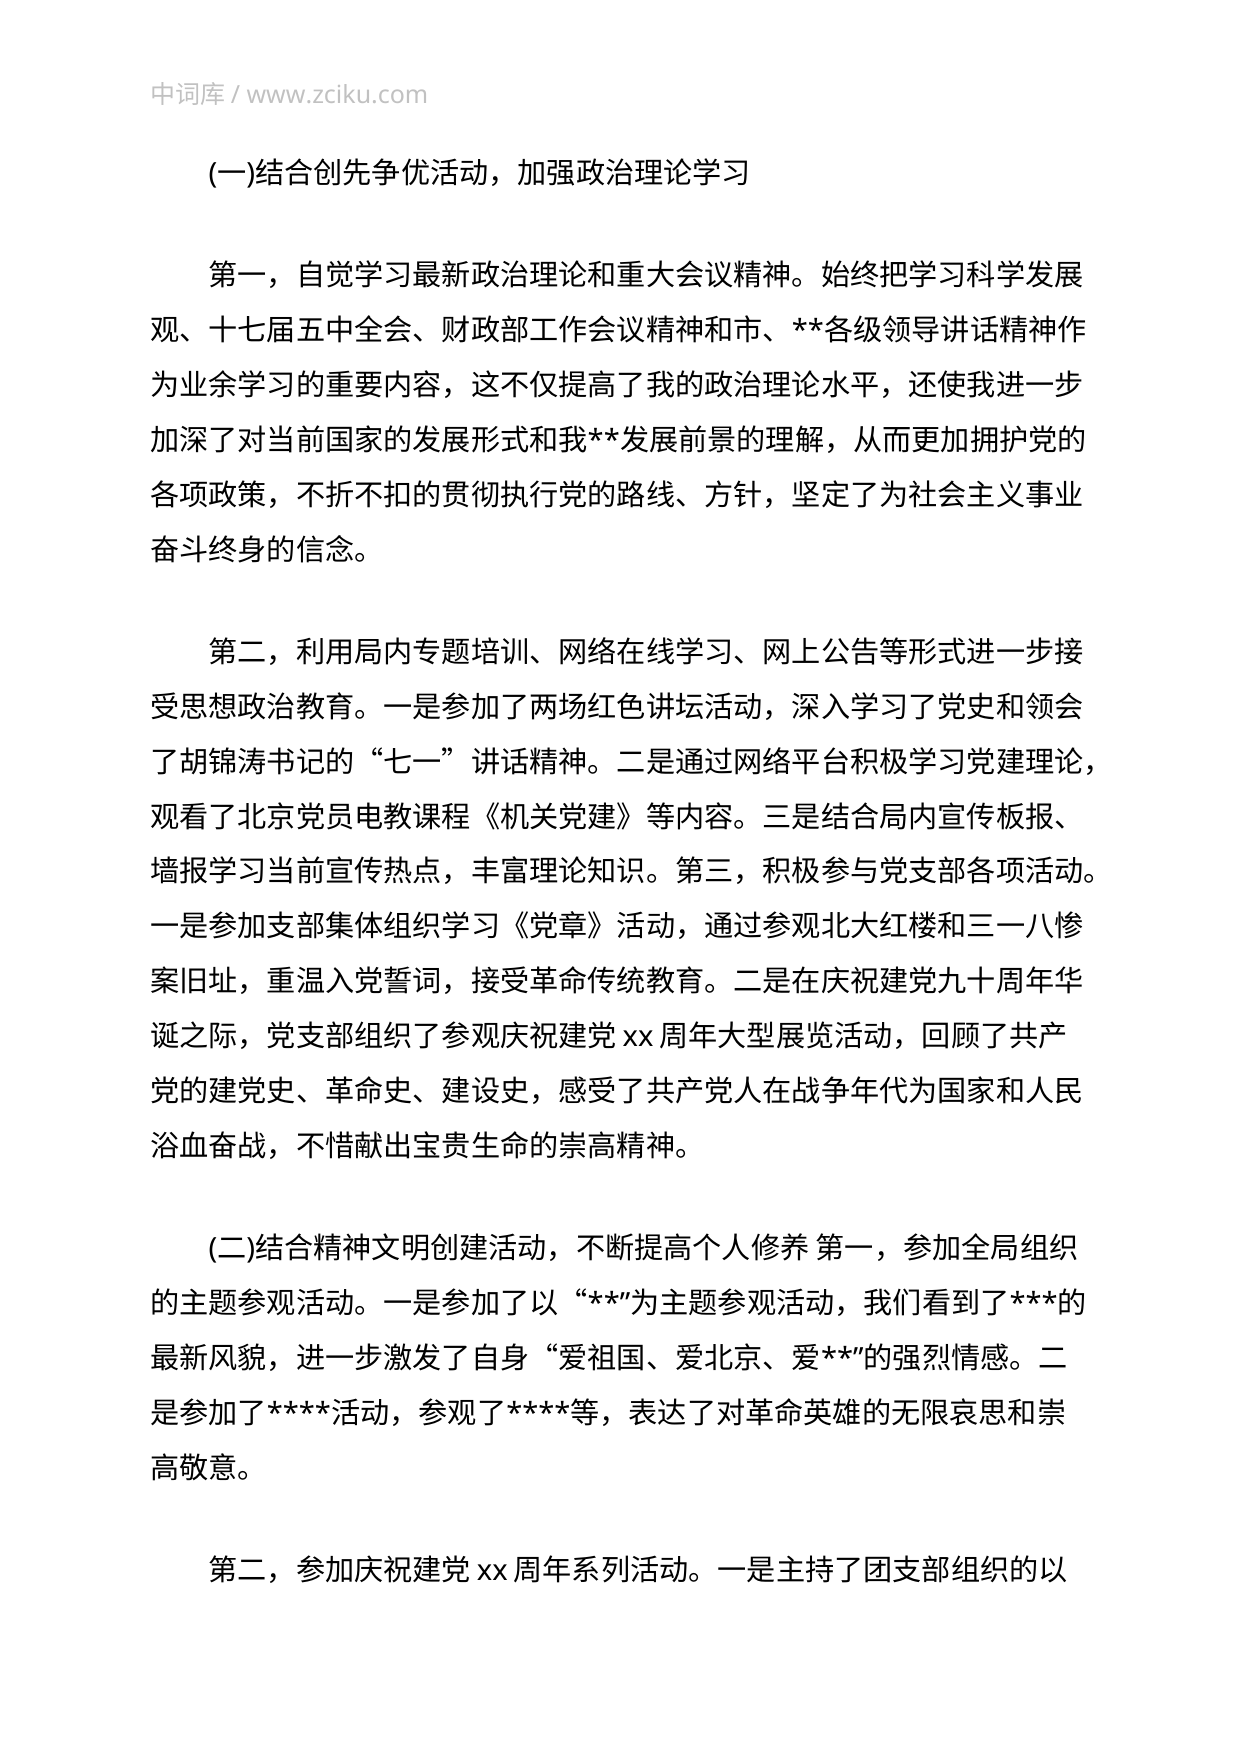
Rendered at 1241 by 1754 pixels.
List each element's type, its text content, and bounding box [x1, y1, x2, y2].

text (二)结合精神文明创建活动，不断提高个人修养 第一，参加全局组织的主题参观活动。一是参加了以“**”为主题参观活动，我们看到了***的最新风貌，进一步激发了自身“爱祖国、爱北京、爱**”的强烈情感。二是参加了****活动，参观了****等，表达了对革命英雄的无限哀思和崇高敬意。 [150, 1224, 1090, 1487]
text 第二，利用局内专题培训、网络在线学习、网上公告等形式进一步接受思想政治教育。一是参加了两场红色讲坛活动，深入学习了党史和领会了胡锦涛书记的“七一”讲话精神。二是通过网络平台积极学习党建理论，观看了北京党员电教课程《机关党建》等内容。三是结合局内宣传板报、墙报学习当前宣传热点，丰富理论知识。第三，积极参与党支部各项活动。一是参加支部集体组织学习《党章》活动，通过参观北大红楼和三一八惨案旧址，重温入党誓词，接受革命传统教育。二是在庆祝建党九十周年华诞之际，党支部组织了参观庆祝建党xx周年大型展览活动，回顾了共产党的建党史、革命史、建设史，感受了共产党人在战争年代为国家和人民浴血奋战，不惜献出宝贵生命的崇高精神。 [150, 628, 1090, 1165]
text (一)结合创先争优活动，加强政治理论学习 [150, 150, 1090, 192]
text 第一，自觉学习最新政治理论和重大会议精神。始终把学习科学发展观、十七届五中全会、财政部工作会议精神和市、**各级领导讲话精神作为业余学习的重要内容，这不仅提高了我的政治理论水平，还使我进一步加深了对当前国家的发展形式和我**发展前景的理解，从而更加拥护党的各项政策，不折不扣的贯彻执行党的路线、方针，坚定了为社会主义事业奋斗终身的信念。 [150, 252, 1090, 569]
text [150, 1546, 1090, 1588]
